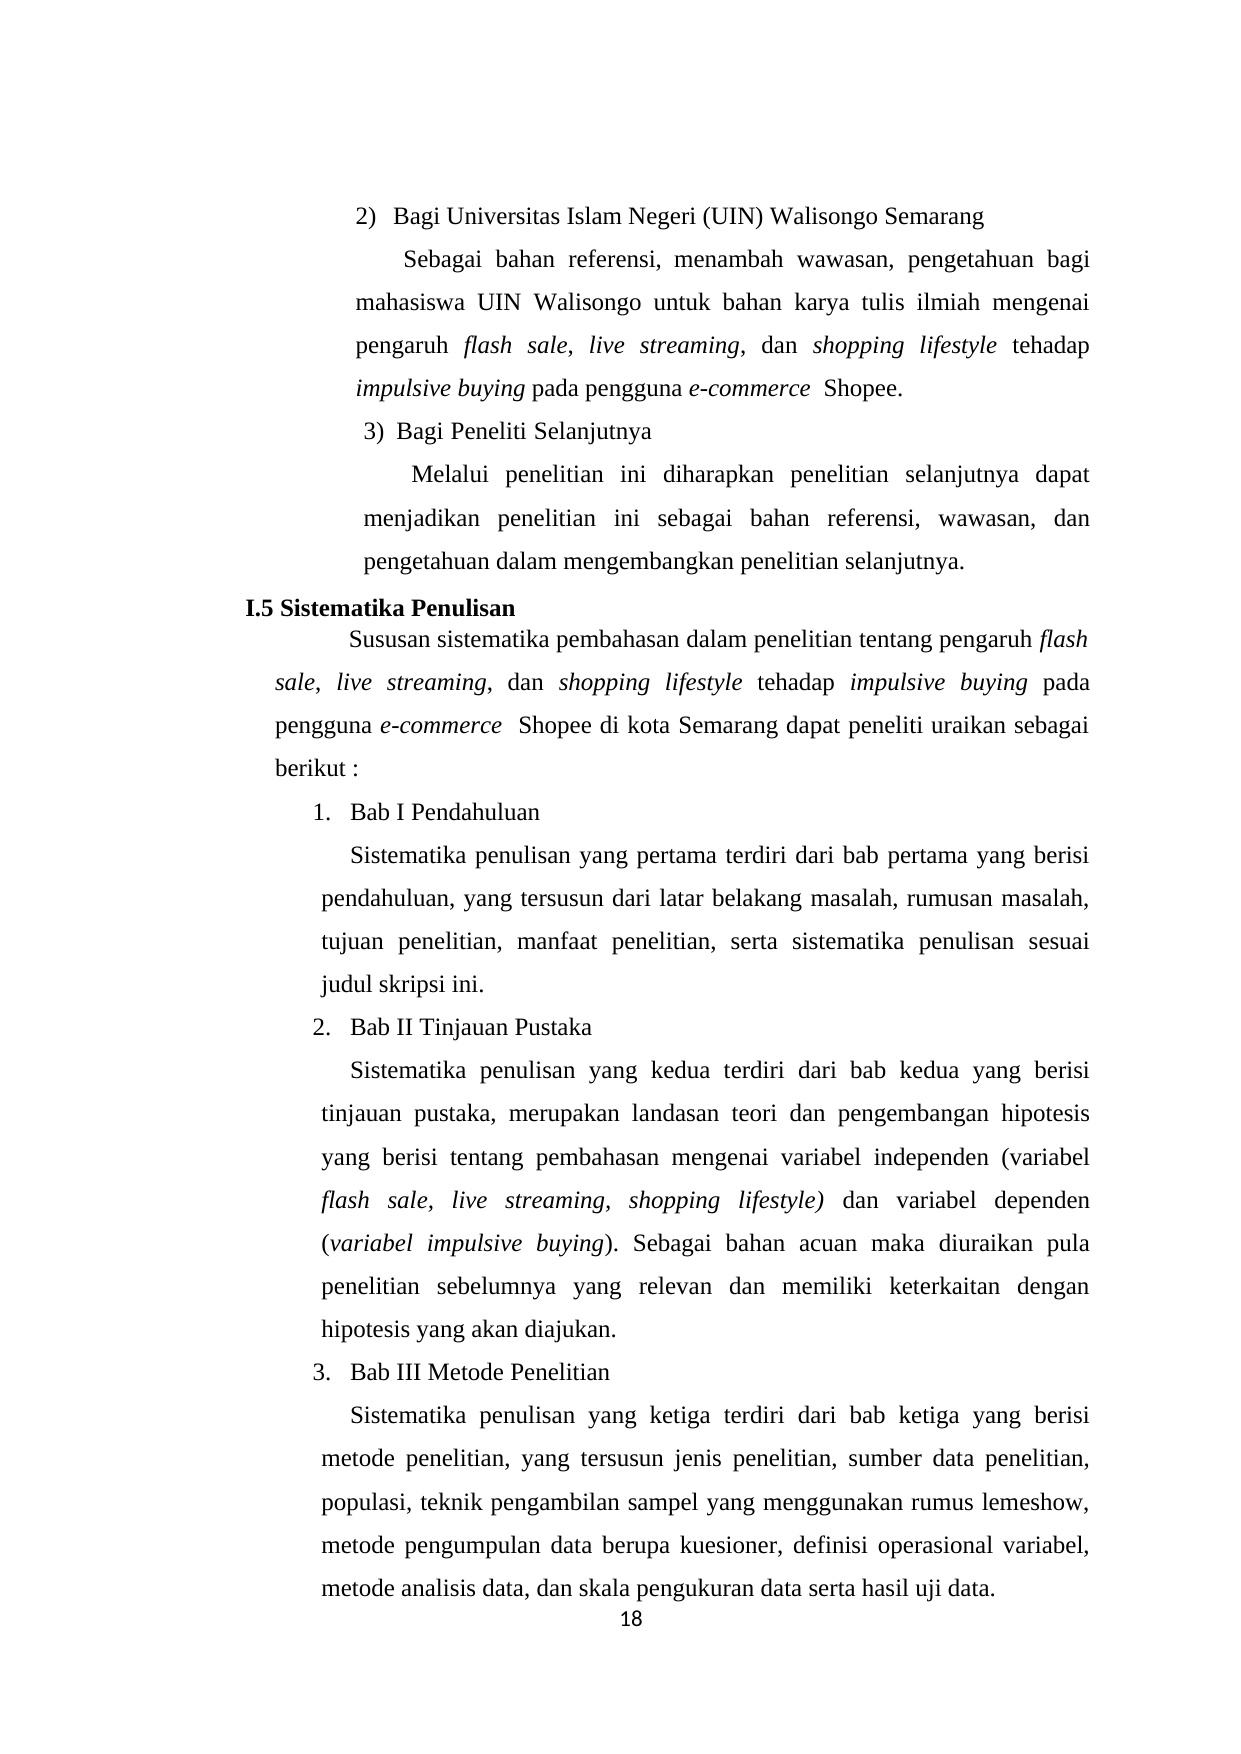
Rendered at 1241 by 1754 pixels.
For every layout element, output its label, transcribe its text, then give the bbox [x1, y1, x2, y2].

list Bagi Universitas Islam Negeri (UIN) Walisongo Semarang [355, 201, 1090, 229]
text Sistematika penulisan yang kedua terdiri dari bab kedua yang berisi tinjauan pustaka, merupakan landasan teori dan pengembangan hipotesis yang berisi tentang pembahasan mengenai variabel independen (variabel flash sale, live streaming, shopping lifestyle) dan variabel dependen (variabel impulsive buying). Sebagai bahan acuan maka diuraikan pula penelitian sebelumnya yang relevan dan memiliki keterkaitan dengan hipotesis yang akan diajukan. [321, 1055, 1090, 1343]
list Bab III Metode Penelitian [312, 1357, 1090, 1386]
list BagiiPenelitiiSelanjutnyam [348, 416, 1090, 445]
text Sususan sistematika pembahasan dalam penelitian tentang pengaruh flash sale, live streaming, dan shopping lifestyle tehadap impulsive buying pada pengguna e-commerce Shopee di kota Semarang dapat peneliti uraikan sebagai berikut : [275, 624, 1090, 782]
text Sistematika penulisan yang pertama terdiri dari bab pertama yang berisi pendahuluan, yang tersusun dari latar belakang masalah, rumusan masalah, tujuan penelitian, manfaat penelitian, serta sistematika penulisan sesuai judul skripsi ini. [321, 840, 1090, 998]
list Sebagai bahan referensi, menambah wawasan, pengetahuan bagi mahasiswa UIN Walisongo untuk bahan karya tulis ilmiah mengenai pengaruh flash sale, live streaming, dan shopping lifestyle tehadap impulsive buying pada pengguna e-commerce Shopee. [355, 244, 1090, 402]
list Melalui penelitian ini diharapkan penelitian selanjutnya dapat menjadikan penelitian ini sebagai bahan referensi, wawasan, dan pengetahuan dalam mengembangkan penelitian selanjutnya. [363, 459, 1090, 574]
list Bab I Pendahuluan [312, 797, 1090, 825]
list Bab II Tinjauan Pustaka [312, 1012, 1090, 1041]
text Sistematika penulisan yang ketiga terdiri dari bab ketiga yang berisi metode penelitian, yang tersusun jenis penelitian, sumber data penelitian, populasi, teknik pengambilan sampel yang menggunakan rumus lemeshow, metode pengumpulan data berupa kuesioner, definisi operasional variabel, metode analisis data, dan skala pengukuran data serta hasil uji data. [321, 1400, 1090, 1602]
subtitle Sistematika Penulisan [245, 593, 1090, 622]
